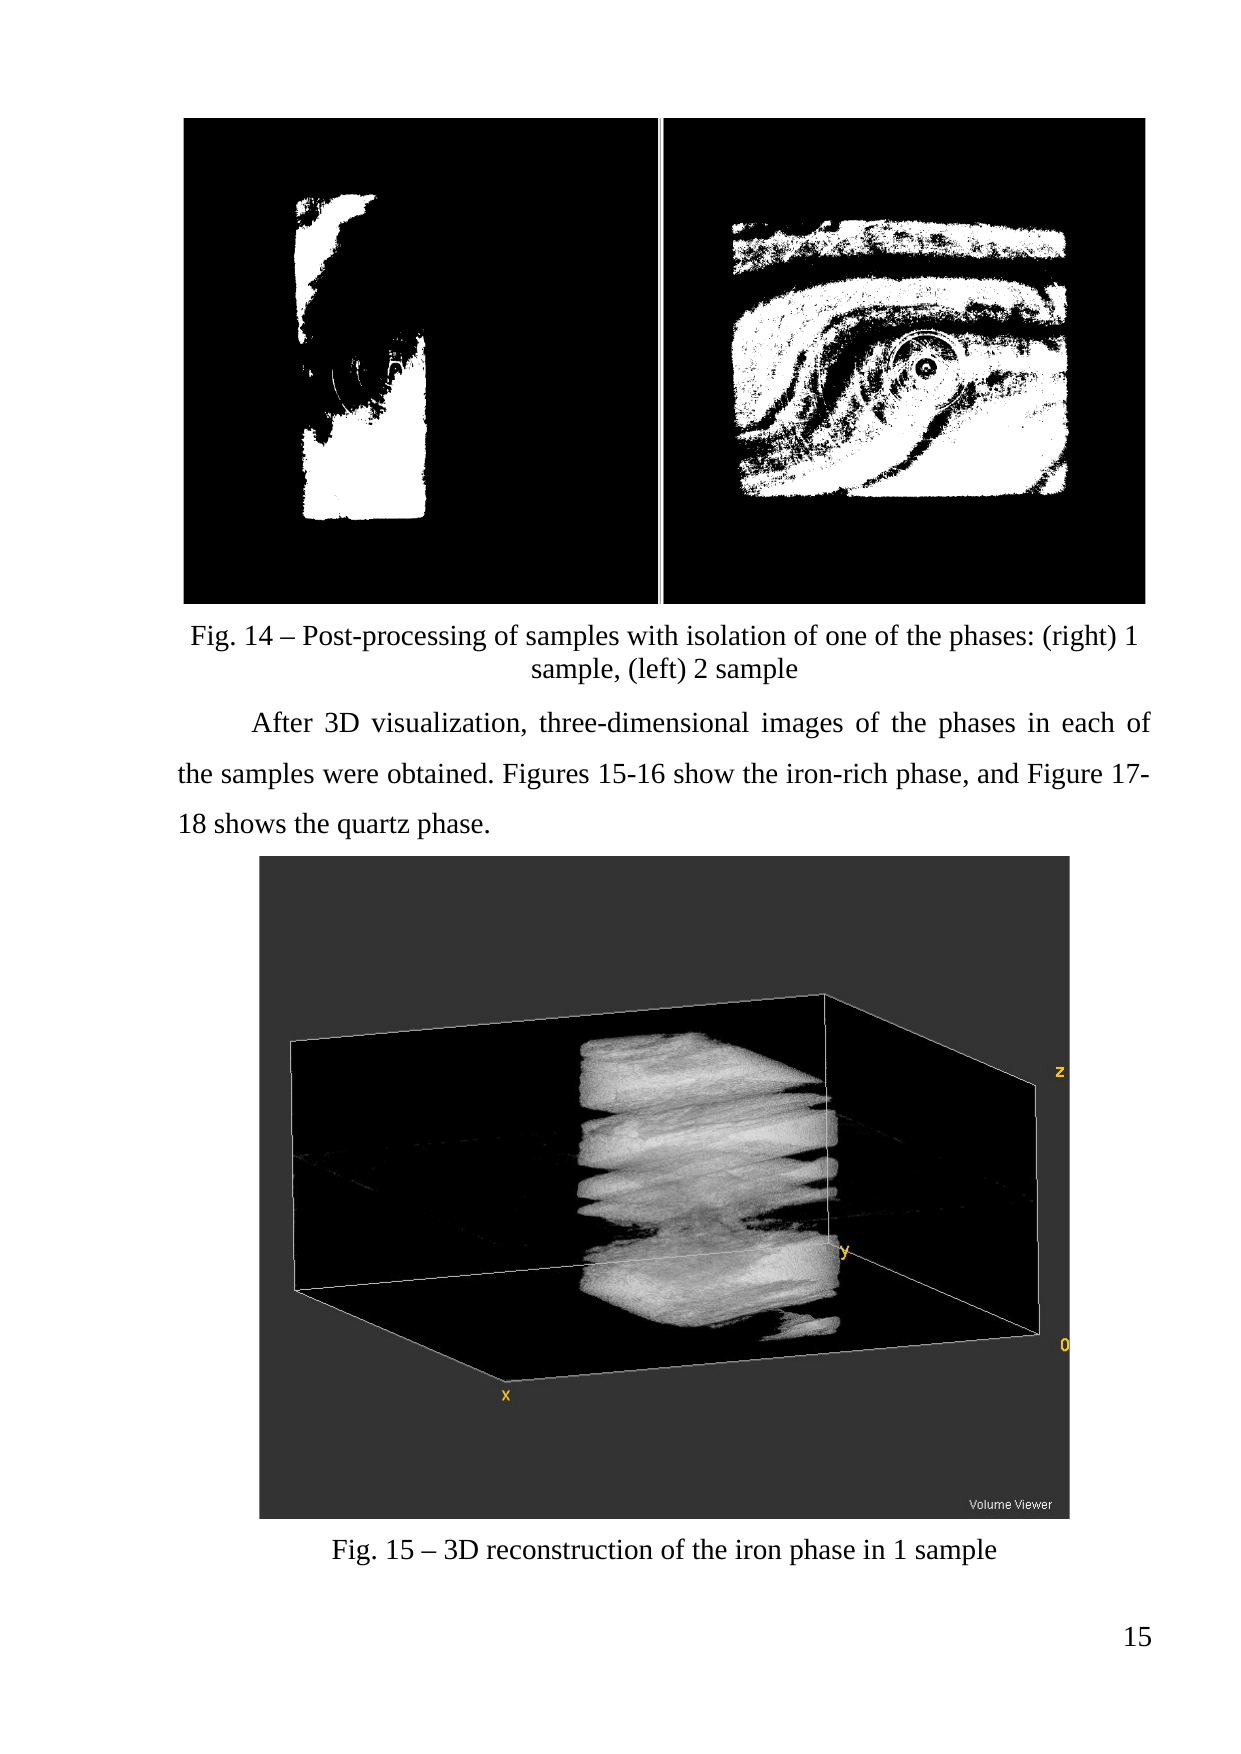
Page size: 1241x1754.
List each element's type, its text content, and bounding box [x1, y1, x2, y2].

text Fig. 15 – 3D reconstruction of the iron phase in 1 sample [177, 1532, 1152, 1566]
picture [183, 118, 1146, 604]
text Fig. 14 – Post-processing of samples with isolation of one of the phases: (right) 1 sample, (left) 2 sample [798, 618, 1152, 685]
picture [259, 856, 1070, 1519]
text Fig. 14 – Post-processing of samples with isolation of one of the phases: (right) 1 sample, (left) 2 sample [177, 618, 531, 685]
text After 3D visualization, three-dimensional images of the phases in each of the samples were obtained. Figures 15-16 show the iron-rich phase, and Figure 17-18 shows the quartz phase. [177, 706, 1152, 840]
